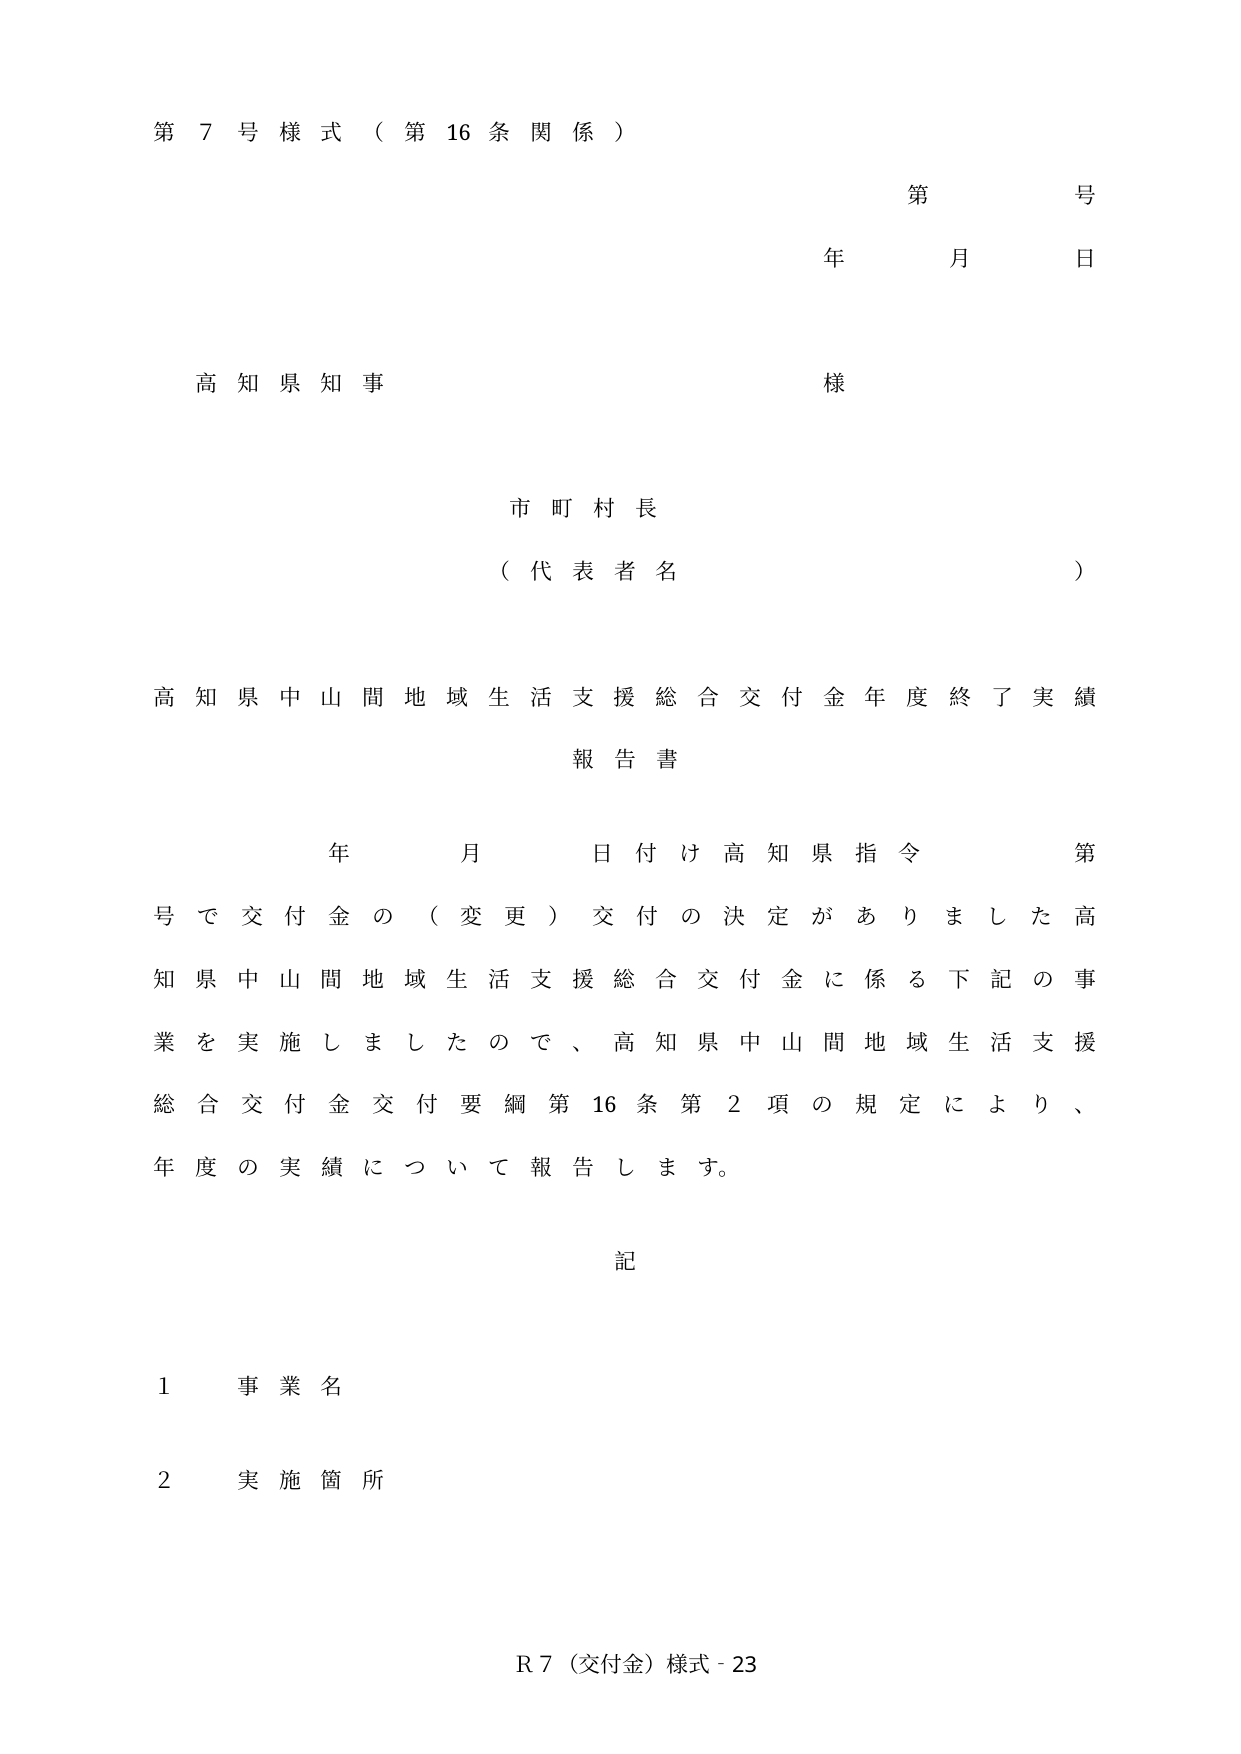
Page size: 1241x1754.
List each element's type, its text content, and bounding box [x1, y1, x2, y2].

text １ 事業名 [153, 1354, 1116, 1417]
text 年 月 日付け高知県指令 第 号で交付金の（変更）交付の決定がありました高知県中山間地域生活支援総合交付金に係る下記の事業を実施しましたので、高知県中山間地域生活支援総合交付金交付要綱第16条第２項の規定により、 年度の実績について報告します。 [153, 821, 1116, 1197]
text 高知県知事 様 [153, 351, 1116, 413]
text （代表者名 ） [153, 539, 1116, 601]
text ２ 実施箇所 [153, 1448, 1091, 1511]
text 市町村長 [153, 476, 1116, 539]
text 第 号 [153, 162, 1116, 225]
text 第７号様式（第16条関係） [153, 100, 1116, 162]
text 高知県中山間地域生活支援総合交付金年度終了実績報告書 [153, 664, 1116, 789]
text 年 月 日 [153, 225, 1116, 288]
text 記 [153, 1228, 1116, 1291]
